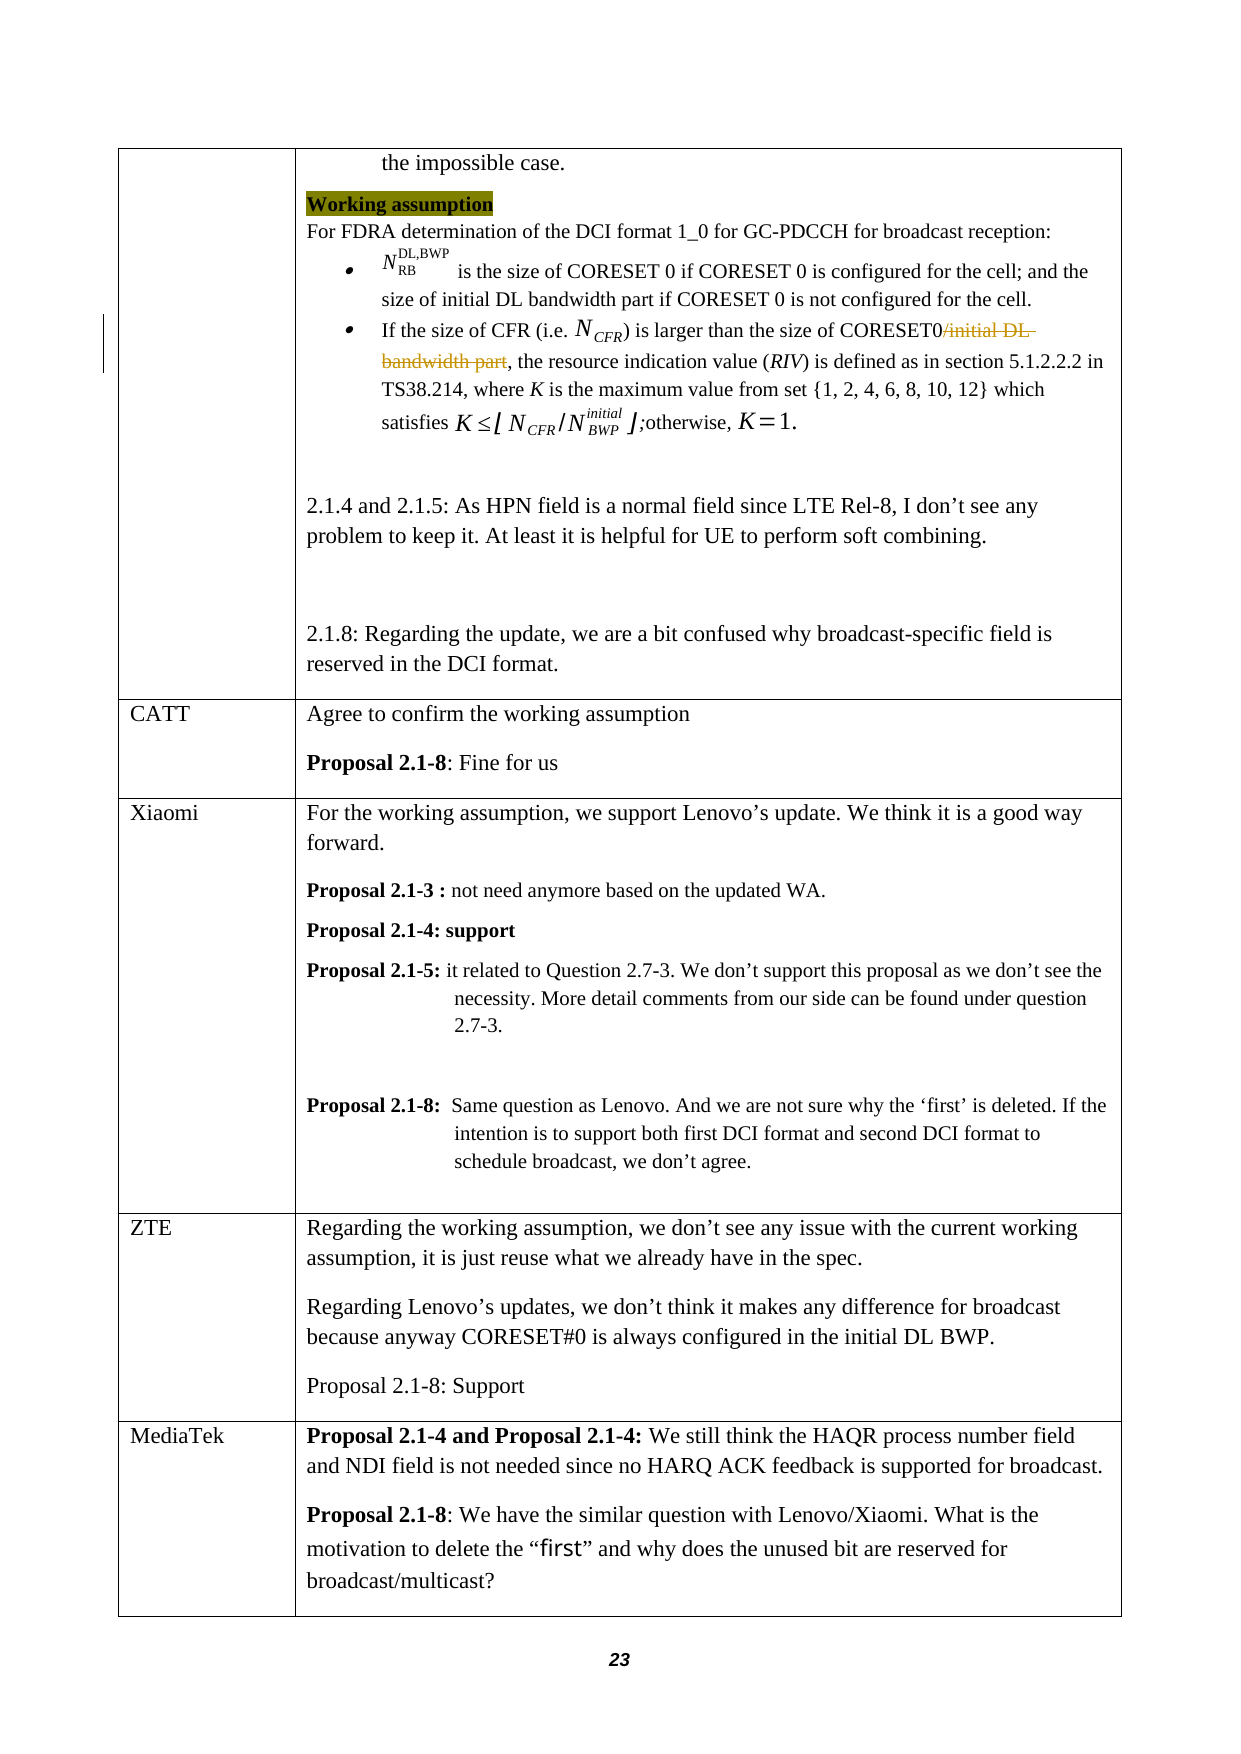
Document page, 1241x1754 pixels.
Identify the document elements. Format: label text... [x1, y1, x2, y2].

table_cell Agree to confirm the working assumption Proposal 2.1-8: Fine for us [296, 700, 1121, 797]
table_cell CATT [119, 700, 295, 797]
table_cell ZTE [119, 1214, 295, 1421]
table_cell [119, 149, 295, 699]
table_cell For the working assumption, we support Lenovo’s update. We think it is a good way forward. Proposal 2.1-3 : not need anymore based on the updated WA. Proposal 2.1-4: support Proposal 2.1-5: it related to Question 2.7-3. We don’t support this proposal as we don’t see the necessity. More detail comments from our side can be found under question 2.7-3. Proposal 2.1-8: Same question as Lenovo. And we are not sure why the ‘first’ is deleted. If the intention is to support both first DCI format and second DCI format to schedule broadcast, we don’t agree. [296, 799, 1121, 1213]
table_cell Regarding the working assumption, we don’t see any issue with the current working assumption, it is just reuse what we already have in the spec. Regarding Lenovo’s updates, we don’t think it makes any difference for broadcast because anyway CORESET#0 is always configured in the initial DL BWP. Proposal 2.1-8: Support [296, 1214, 1121, 1421]
table_cell MediaTek [119, 1422, 295, 1616]
table_cell Proposal 2.1-4 and Proposal 2.1-4: We still think the HAQR process number field and NDI field is not needed since no HARQ ACK feedback is supported for broadcast. Proposal 2.1-8: We have the similar question with Lenovo/Xiaomi. What is the motivation to delete the “first” and why does the unused bit are reserved for broadcast/multicast? [296, 1422, 1121, 1616]
table_cell Xiaomi [119, 799, 295, 1213]
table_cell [296, 149, 1121, 699]
